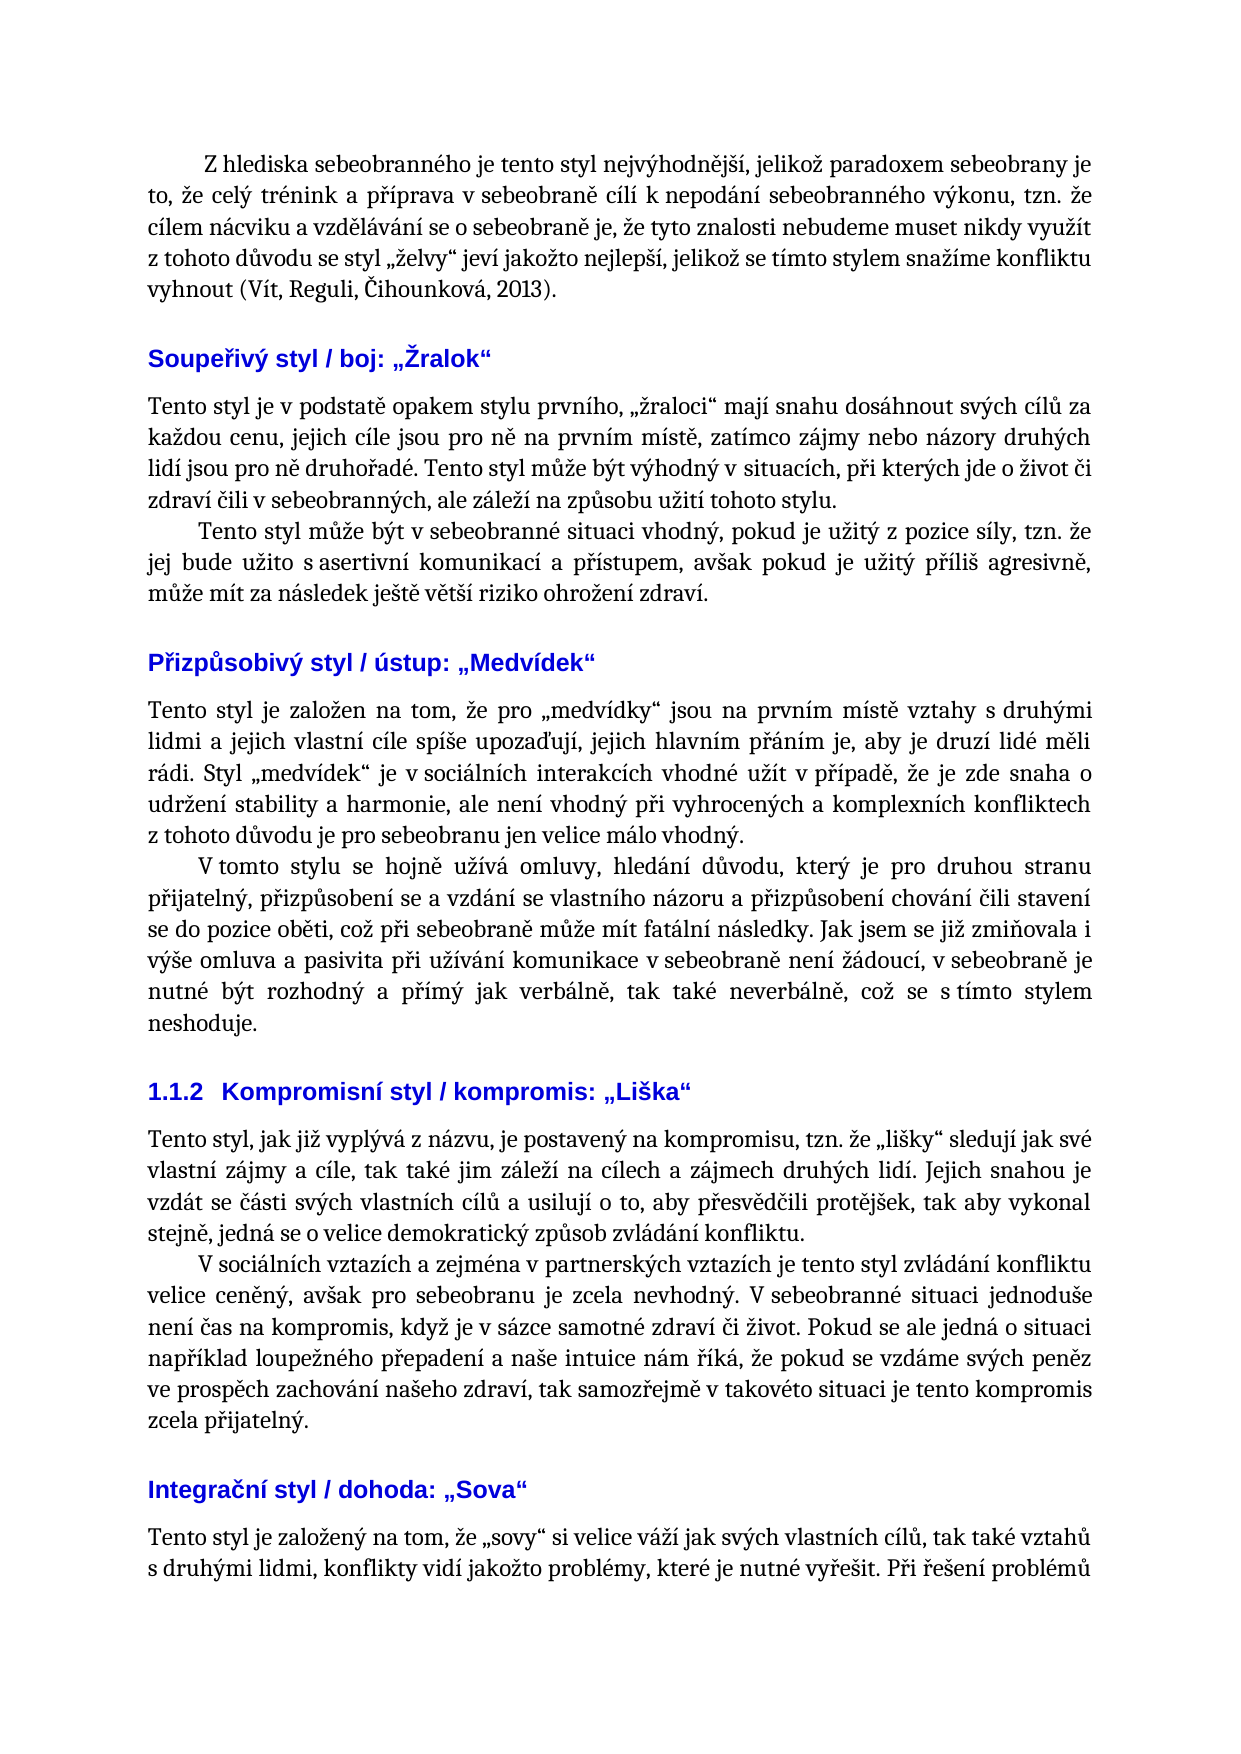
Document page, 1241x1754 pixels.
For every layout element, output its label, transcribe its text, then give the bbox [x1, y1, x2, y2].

subtitle Soupeřivý styl / boj: „Žralok“ [148, 341, 1093, 373]
subtitle Přizpůsobivý styl / ústup: „Medvídek“ [148, 646, 1093, 677]
text Tento styl je v podstatě opakem stylu prvního, „žraloci“ mají snahu dosáhnout svých cílů za každou cenu, jejich cíle jsou pro ně na prvním místě, zatímco zájmy nebo názory druhých lidí jsou pro ně druhořadé. Tento styl může být výhodný v situacích, při kterých jde o život či zdraví čili v sebeobranných, ale záleží na způsobu užití tohoto stylu. [148, 389, 1093, 514]
subtitle Kompromisní styl / kompromis: „Liška“ [148, 1075, 1093, 1106]
text Z hlediska sebeobranného je tento styl nejvýhodnější, jelikož paradoxem sebeobrany je to, že celý trénink a příprava v sebeobraně cílí k nepodání sebeobranného výkonu, tzn. že cílem nácviku a vzdělávání se o sebeobraně je, že tyto znalosti nebudeme muset nikdy využít z tohoto důvodu se styl „želvy“ jeví jakožto nejlepší, jelikož se tímto stylem snažíme konfliktu vyhnout (Vít, Reguli, Čihounková, 2013). [148, 148, 1093, 304]
text V tomto stylu se hojně užívá omluvy, hledání důvodu, který je pro druhou stranu přijatelný, přizpůsobení se a vzdání se vlastního názoru a přizpůsobení chování čili stavení se do pozice oběti, což při sebeobraně může mít fatální následky. Jak jsem se již zmiňovala i výše omluva a pasivita při užívání komunikace v sebeobraně není žádoucí, v sebeobraně je nutné být rozhodný a přímý jak verbálně, tak také neverbálně, což se s tímto stylem neshoduje. [148, 850, 1093, 1037]
subtitle Integrační styl / dohoda: „Sova“ [148, 1473, 1093, 1504]
text V sociálních vztazích a zejména v partnerských vztazích je tento styl zvládání konfliktu velice ceněný, avšak pro sebeobranu je zcela nevhodný. V sebeobranné situaci jednoduše není čas na kompromis, když je v sázce samotné zdraví či život. Pokud se ale jedná o situaci například loupežného přepadení a naše intuice nám říká, že pokud se vzdáme svých peněz ve prospěch zachování našeho zdraví, tak samozřejmě v takovéto situaci je tento kompromis zcela přijatelný. [148, 1248, 1093, 1435]
text Tento styl je založen na tom, že pro „medvídky“ jsou na prvním místě vztahy s druhými lidmi a jejich vlastní cíle spíše upozaďují, jejich hlavním přáním je, aby je druzí lidé měli rádi. Styl „medvídek“ je v sociálních interakcích vhodné užít v případě, že je zde snaha o udržení stability a harmonie, ale není vhodný při vyhrocených a komplexních konfliktech z tohoto důvodu je pro sebeobranu jen velice málo vhodný. [148, 693, 1093, 850]
text Tento styl může být v sebeobranné situaci vhodný, pokud je užitý z pozice síly, tzn. že jej bude užito s asertivní komunikací a přístupem, avšak pokud je užitý příliš agresivně, může mít za následek ještě větší riziko ohrožení zdraví. [148, 514, 1093, 608]
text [148, 1521, 1093, 1583]
text Tento styl, jak již vyplývá z názvu, je postavený na kompromisu, tzn. že „lišky“ sledují jak své vlastní zájmy a cíle, tak také jim záleží na cílech a zájmech druhých lidí. Jejich snahou je vzdát se části svých vlastních cílů a usilují o to, aby přesvědčili protějšek, tak aby vykonal stejně, jedná se o velice demokratický způsob zvládání konfliktu. [148, 1123, 1093, 1248]
